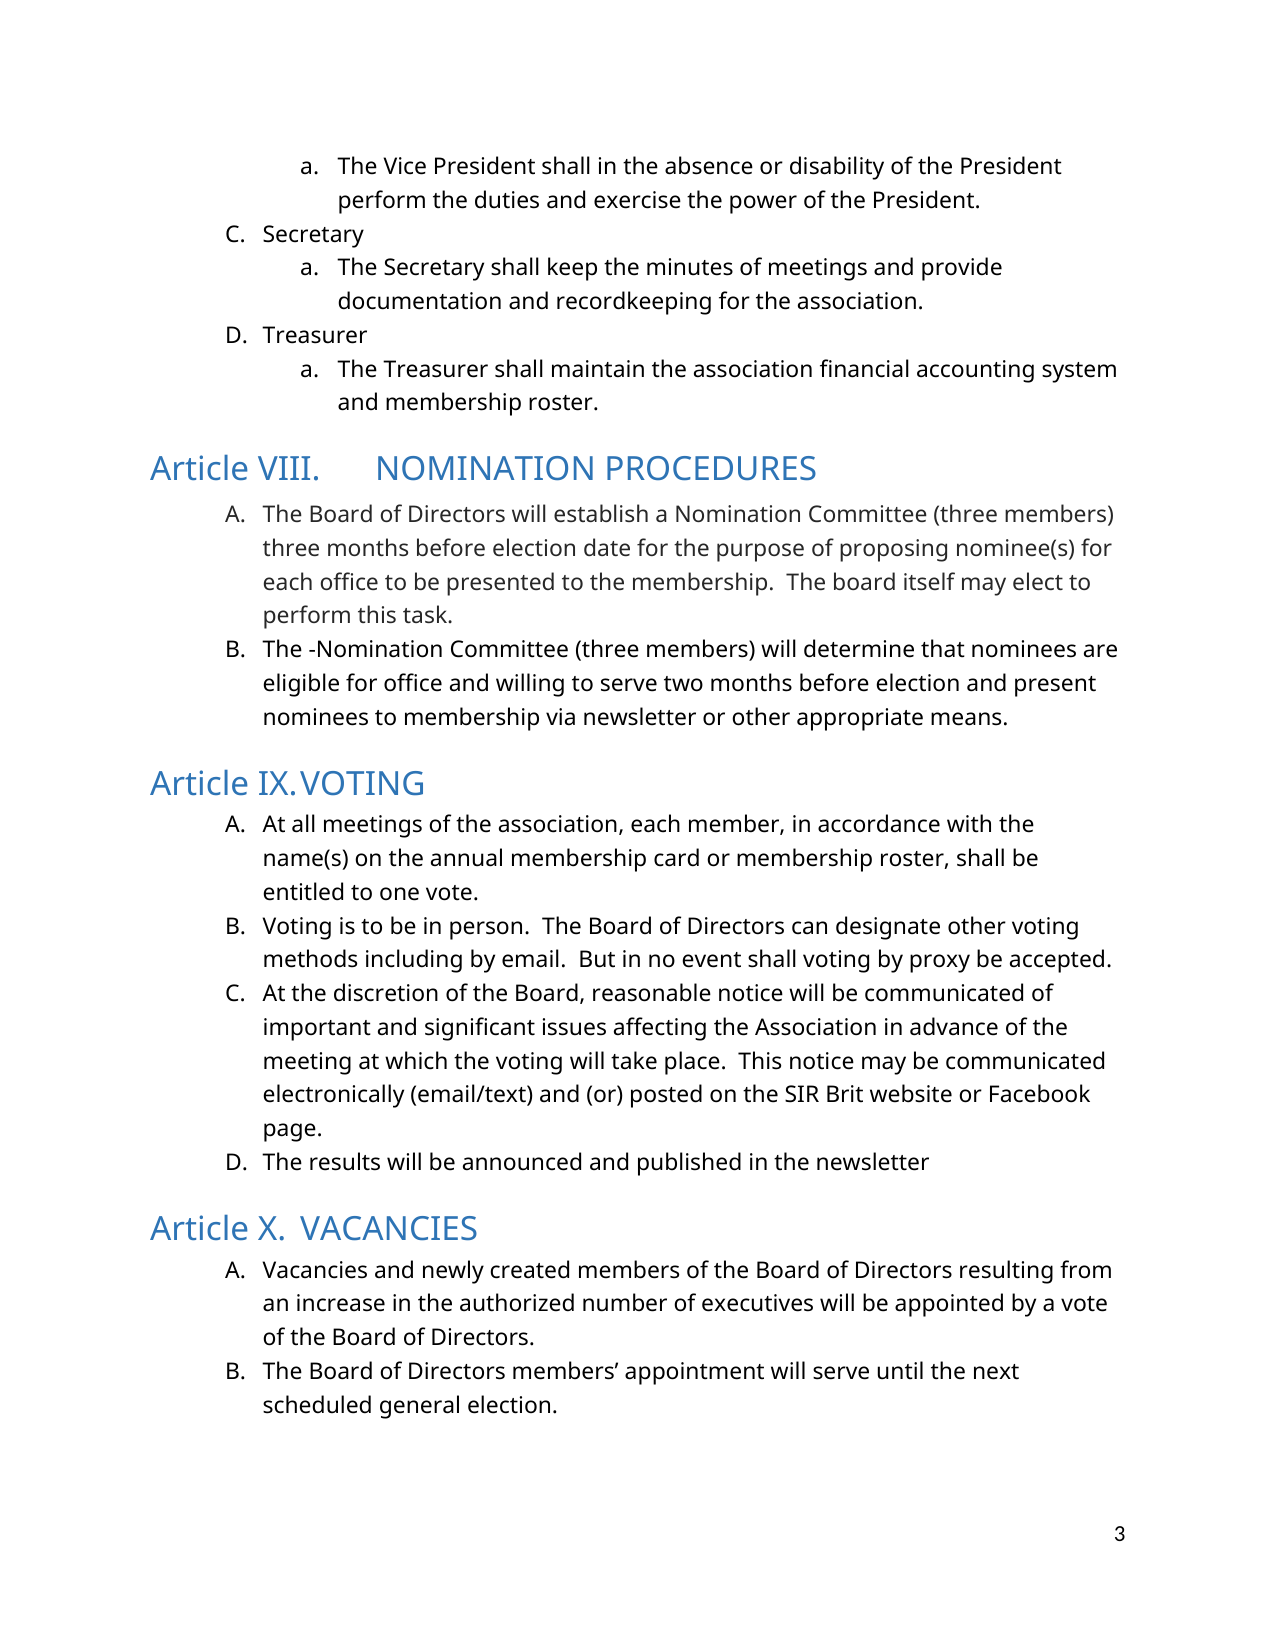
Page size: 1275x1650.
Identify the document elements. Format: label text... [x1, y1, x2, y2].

list The Board of Directors members’ appointment will serve until the next scheduled general election. [225, 1355, 1125, 1420]
list The Secretary shall keep the minutes of meetings and provide documentation and recordkeeping for the association. [300, 251, 1125, 316]
subtitle VOTING [150, 759, 1125, 805]
subtitle VACANCIES [150, 1204, 1125, 1250]
subtitle NOMINATION PROCEDURES [150, 445, 1125, 490]
list Voting is to be in person. The Board of Directors can designate other voting methods including by email. But in no event shall voting by proxy be accepted. [225, 909, 1125, 974]
list At all meetings of the association, each member, in accordance with the name(s) on the annual membership card or membership roster, shall be entitled to one vote. [225, 808, 1125, 907]
list Treasurer [225, 319, 1125, 350]
list The Vice President shall in the absence or disability of the President perform the duties and exercise the power of the President. [300, 150, 1125, 215]
list The results will be announced and published in the newsletter [225, 1146, 1125, 1177]
list Secretary [225, 217, 1125, 249]
list At the discretion of the Board, reasonable notice will be communicated of important and significant issues affecting the Association in advance of the meeting at which the voting will take place. This notice may be communicated electronically (email/text) and (or) posted on the SIR Brit website or Facebook page. [225, 977, 1125, 1143]
list Vacancies and newly created members of the Board of Directors resulting from an increase in the authorized number of executives will be appointed by a vote of the Board of Directors. [225, 1253, 1125, 1352]
list The Treasurer shall maintain the association financial accounting system and membership roster. [300, 352, 1125, 417]
subtitle The Board of Directors will establish a Nomination Committee (three members) three months before election date for the purpose of proposing nominee(s) for each office to be presented to the membership. The board itself may elect to perform this task. [225, 498, 1125, 631]
list The -Nomination Committee (three members) will determine that nominees are eligible for office and willing to serve two months before election and present nominees to membership via newsletter or other appropriate means. [225, 633, 1125, 732]
